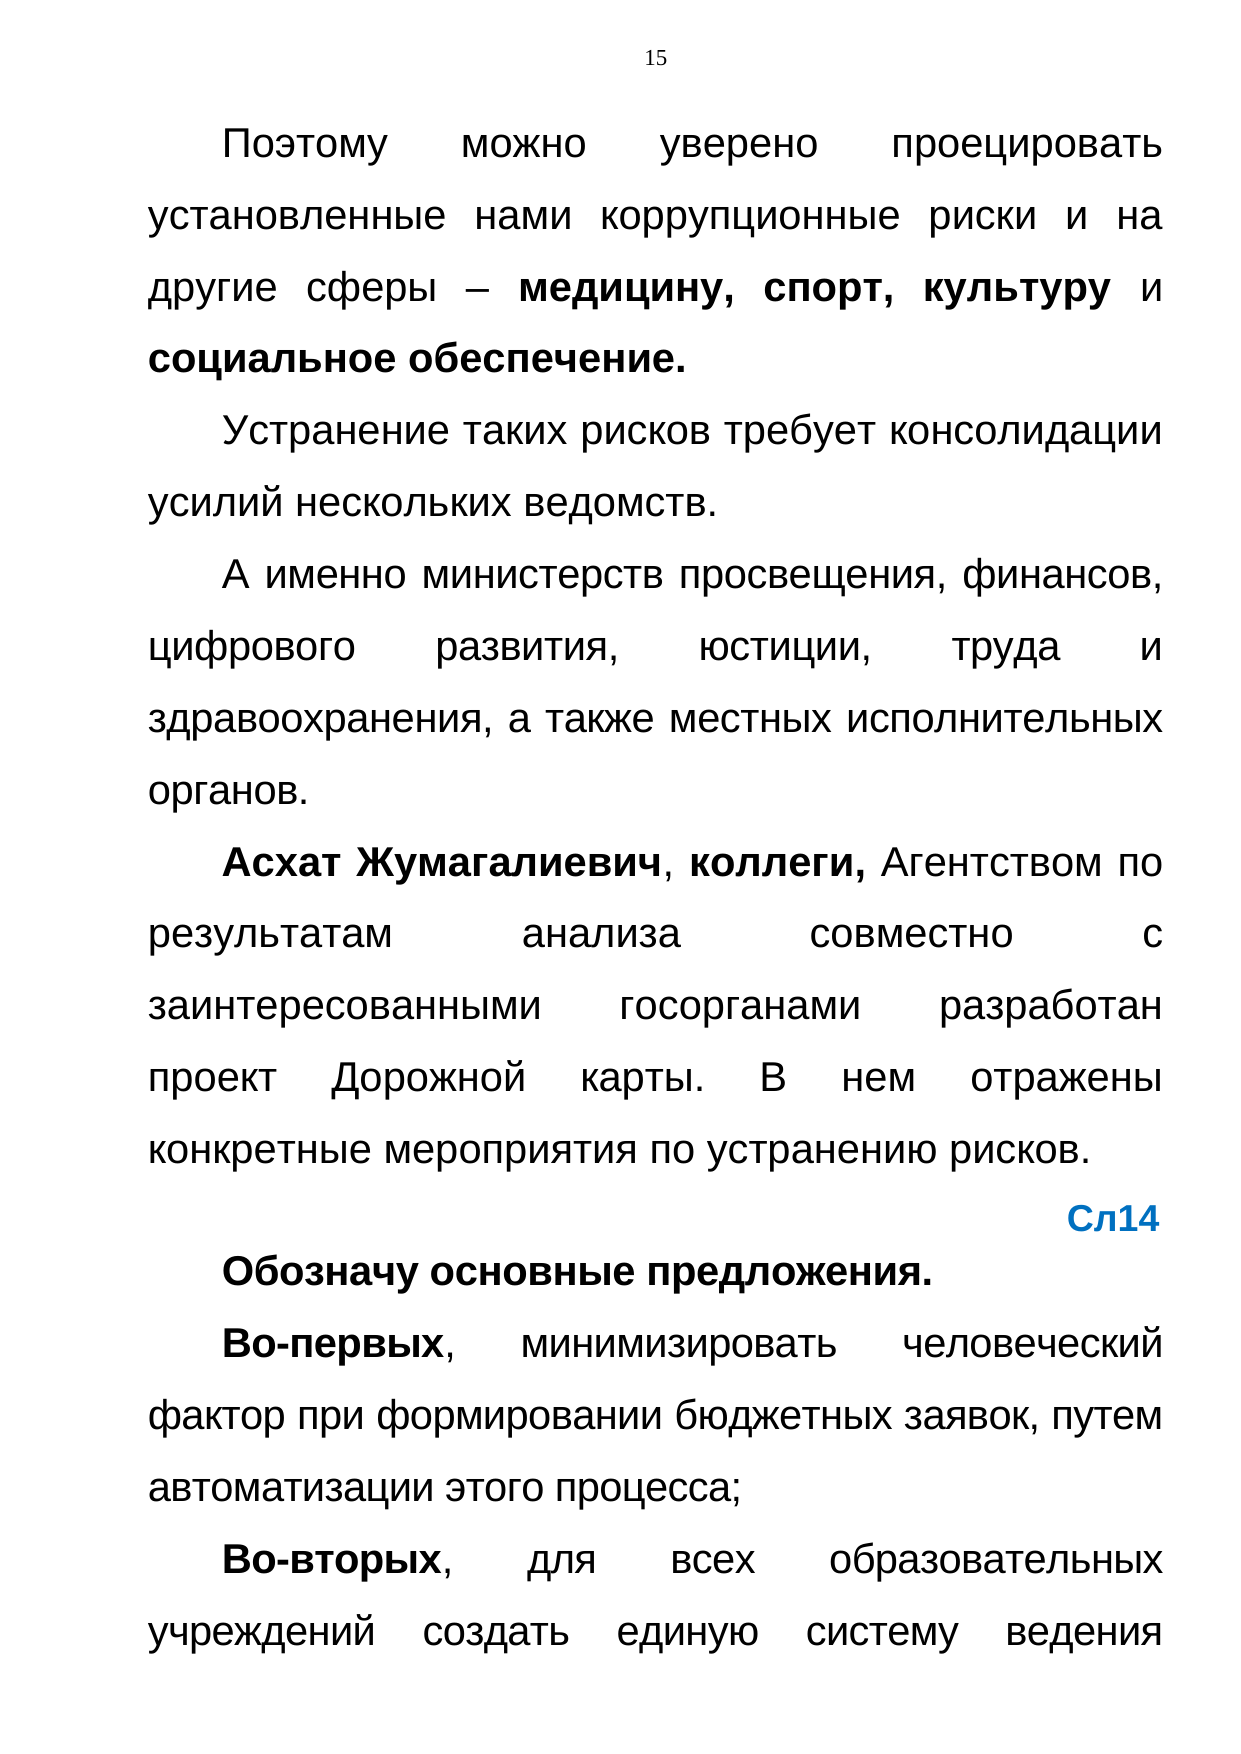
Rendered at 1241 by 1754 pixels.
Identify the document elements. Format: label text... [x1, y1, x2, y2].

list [148, 1534, 1163, 1654]
text Поэтому можно уверено проецировать установленные нами коррупционные риски и на другие сферы – медицину, спорт, культуру и социальное обеспечение. [148, 118, 1163, 382]
text Сл14 [148, 1196, 1163, 1239]
text Обозначу основные предложения. [148, 1247, 1163, 1294]
text Устранение таких рисков требует консолидации усилий нескольких ведомств. [148, 406, 1163, 525]
text Асхат Жумагалиевич, коллеги, Агентством по результатам анализа совместно с заинтересованными госорганами разработан проект Дорожной карты. В нем отражены конкретные мероприятия по устранению рисков. [148, 837, 1163, 1172]
list Во-первых, минимизировать человеческий фактор при формировании бюджетных заявок, путем автоматизации этого процесса; [148, 1318, 1163, 1510]
text А именно министерств просвещения, финансов, цифрового развития, юстиции, труда и здравоохранения, а также местных исполнительных органов. [148, 549, 1163, 813]
